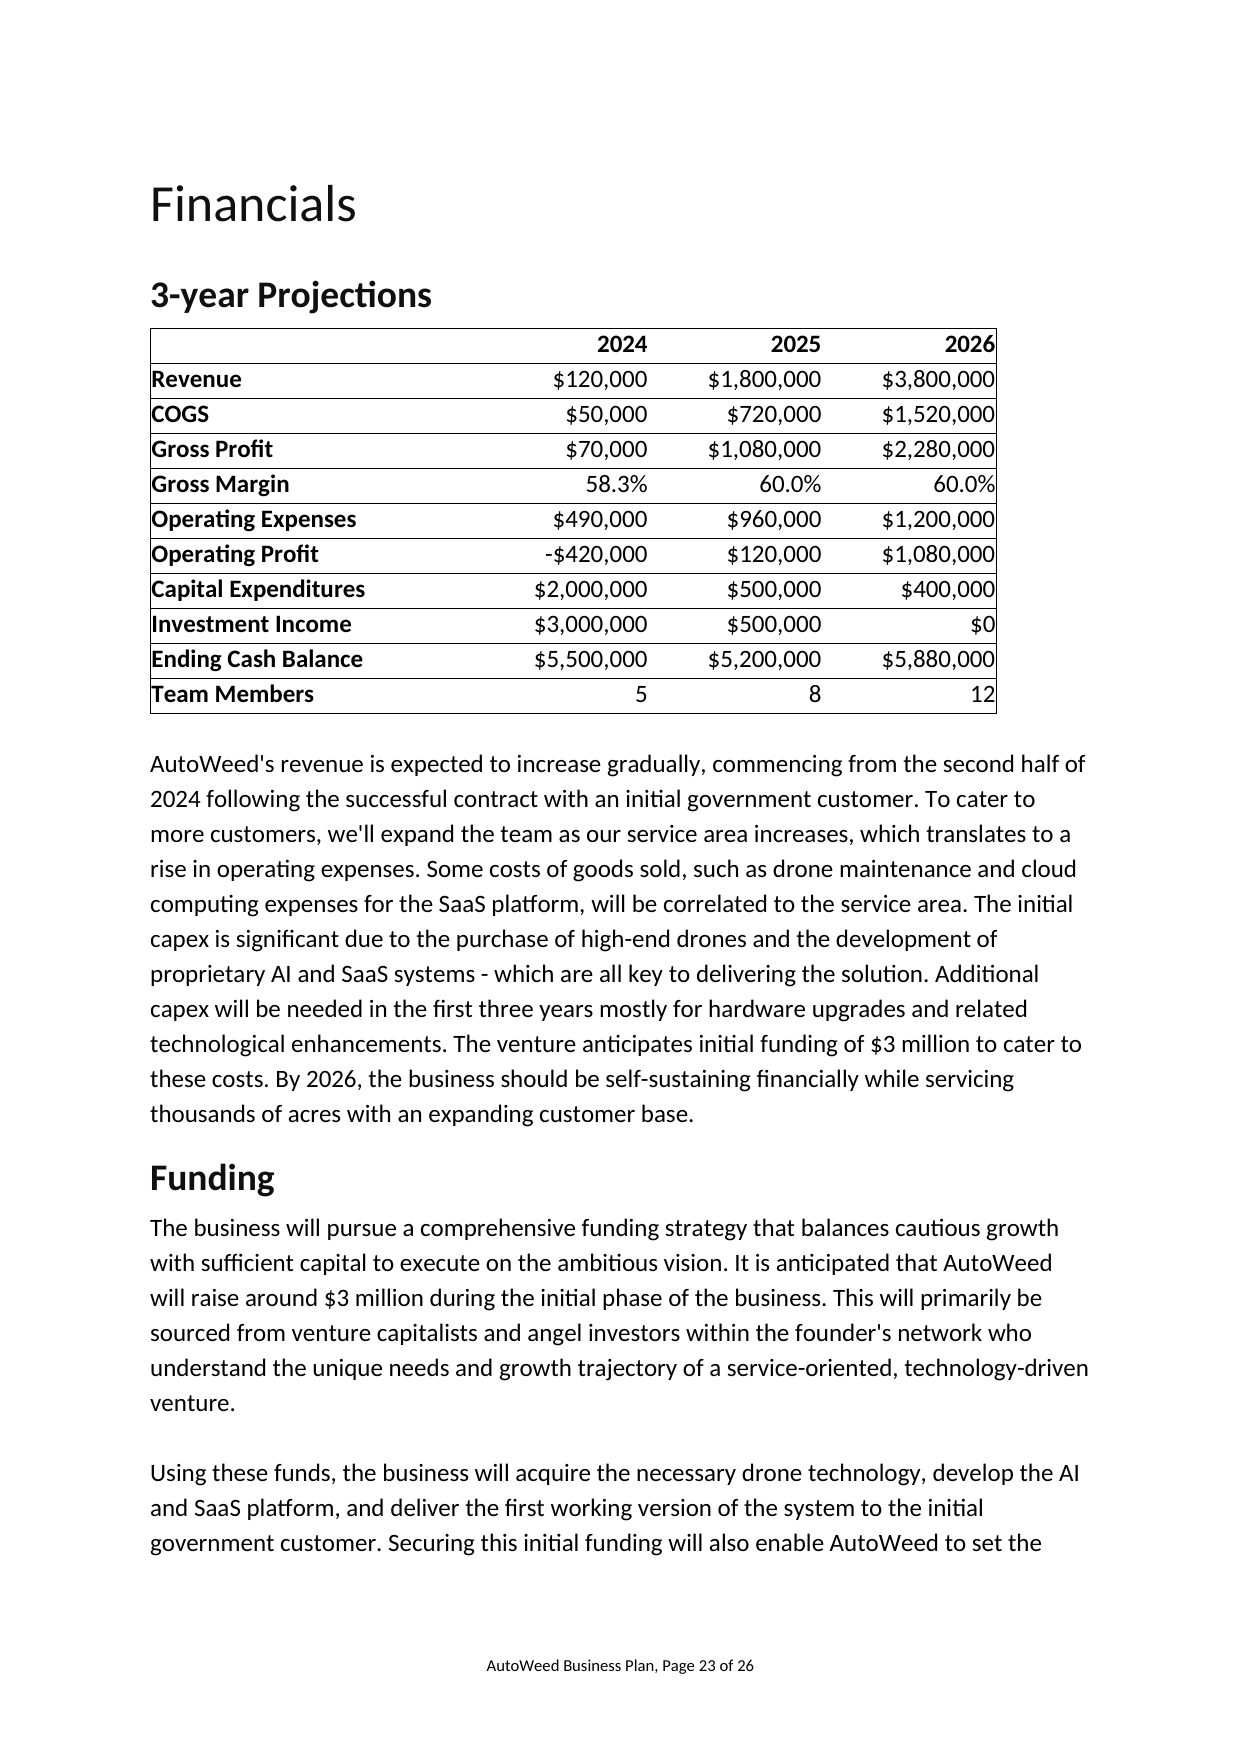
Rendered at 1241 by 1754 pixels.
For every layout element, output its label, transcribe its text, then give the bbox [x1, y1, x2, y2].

table_cell 5 [475, 679, 648, 713]
table_cell Operating Expenses [151, 504, 474, 538]
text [150, 1457, 1090, 1557]
table_cell Operating Profit [151, 539, 474, 573]
table_cell Ending Cash Balance [151, 644, 474, 678]
table_cell $3,800,000 [822, 364, 996, 398]
table_cell $70,000 [475, 434, 648, 468]
table_cell Investment Income [151, 609, 474, 643]
table_cell Revenue [151, 364, 474, 398]
table_cell COGS [151, 399, 474, 433]
table_cell $400,000 [822, 574, 996, 608]
table_cell Gross Profit [151, 434, 474, 468]
table_cell $120,000 [649, 539, 822, 573]
table_cell $50,000 [475, 399, 648, 433]
table_cell Gross Margin [151, 469, 474, 503]
table_header 2025 [649, 329, 822, 363]
subtitle Financials [150, 171, 1090, 234]
table_cell $1,200,000 [822, 504, 996, 538]
subtitle 3-year Projections [150, 271, 1090, 317]
table_cell $1,800,000 [649, 364, 822, 398]
table_cell $5,880,000 [822, 644, 996, 678]
table_cell Capital Expenditures [151, 574, 474, 608]
table_cell $1,080,000 [649, 434, 822, 468]
table_cell -$420,000 [475, 539, 648, 573]
subtitle Funding [150, 1154, 1090, 1200]
table_cell 60.0% [822, 469, 996, 503]
text The business will pursue a comprehensive funding strategy that balances cautious growth with sufficient capital to execute on the ambitious vision. It is anticipated that AutoWeed will raise around $3 million during the initial phase of the business. This will primarily be sourced from venture capitalists and angel investors within the founder's network who understand the unique needs and growth trajectory of a service-oriented, technology-driven venture. [150, 1212, 1090, 1417]
table_cell $490,000 [475, 504, 648, 538]
table_header [151, 329, 474, 363]
table_cell 58.3% [475, 469, 648, 503]
table_cell $120,000 [475, 364, 648, 398]
table_cell $960,000 [649, 504, 822, 538]
table_cell 12 [822, 679, 996, 713]
table_cell 8 [649, 679, 822, 713]
table_cell $2,280,000 [822, 434, 996, 468]
table_cell Team Members [151, 679, 474, 713]
table_cell $500,000 [649, 574, 822, 608]
table_header 2026 [822, 329, 996, 363]
table_cell $0 [822, 609, 996, 643]
table_cell $500,000 [649, 609, 822, 643]
table_cell 60.0% [649, 469, 822, 503]
table_cell $1,520,000 [822, 399, 996, 433]
table_cell $5,200,000 [649, 644, 822, 678]
table_cell $1,080,000 [822, 539, 996, 573]
text AutoWeed's revenue is expected to increase gradually, commencing from the second half of 2024 following the successful contract with an initial government customer. To cater to more customers, we'll expand the team as our service area increases, which translates to a rise in operating expenses. Some costs of goods sold, such as drone maintenance and cloud computing expenses for the SaaS platform, will be correlated to the service area. The initial capex is significant due to the purchase of high-end drones and the development of proprietary AI and SaaS systems - which are all key to delivering the solution. Additional capex will be needed in the first three years mostly for hardware upgrades and related technological enhancements. The venture anticipates initial funding of $3 million to cater to these costs. By 2026, the business should be self-sustaining financially while servicing thousands of acres with an expanding customer base. [150, 748, 1090, 1129]
table_cell $2,000,000 [475, 574, 648, 608]
table_cell $5,500,000 [475, 644, 648, 678]
table_cell $3,000,000 [475, 609, 648, 643]
table_header 2024 [475, 329, 648, 363]
table_cell $720,000 [649, 399, 822, 433]
